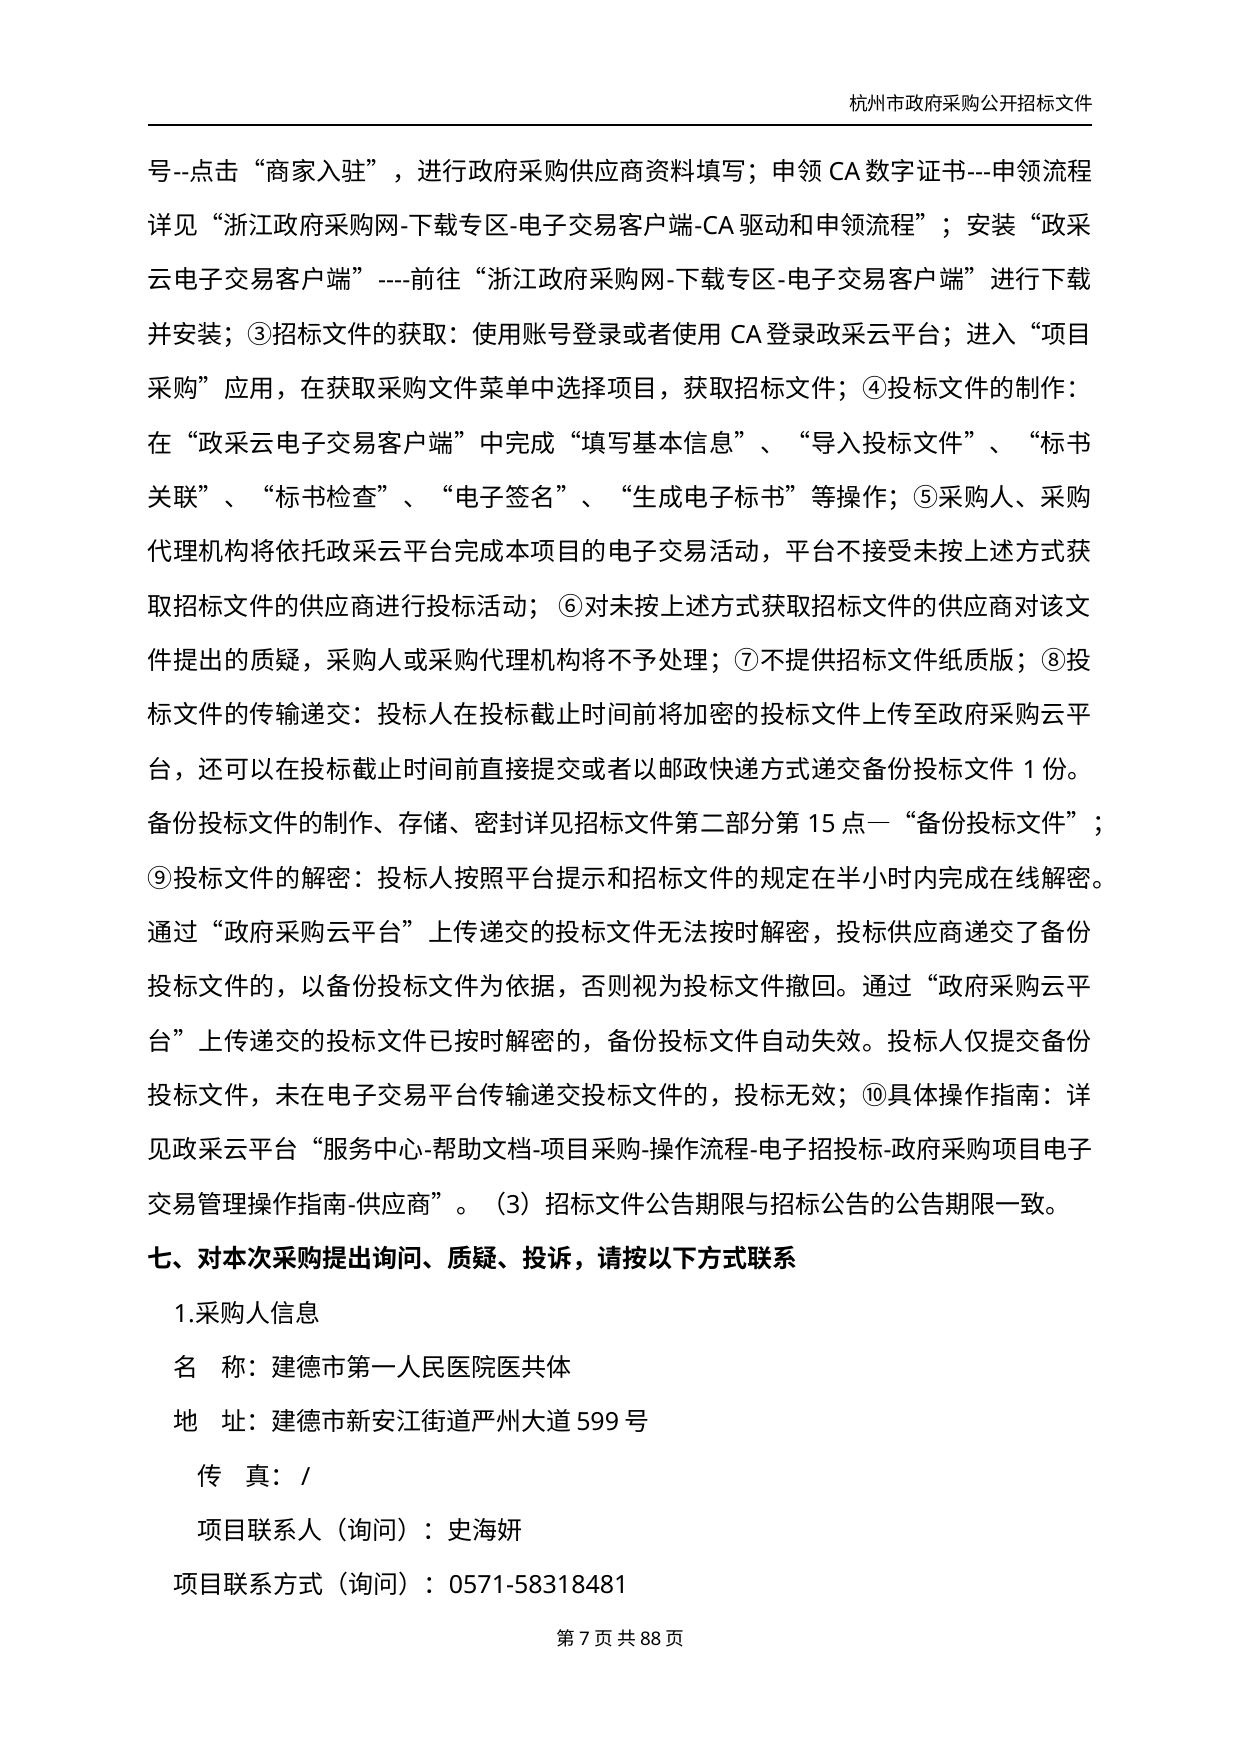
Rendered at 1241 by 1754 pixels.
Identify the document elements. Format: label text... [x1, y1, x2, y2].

text 七、对本次采购提出询问、质疑、投诉，请按以下方式联系 [148, 1239, 1092, 1275]
text 传 真： / [148, 1456, 1092, 1492]
text 项目联系方式（询问）：0571-58318481 [148, 1565, 1092, 1601]
text 名 称：建德市第一人民医院医共体 [148, 1347, 1092, 1384]
text 1.采购人信息 [148, 1293, 1092, 1329]
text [148, 151, 1092, 1221]
text 项目联系人（询问）：史海妍 [148, 1511, 1092, 1547]
text 地 址：建德市新安江街道严州大道599号 [148, 1402, 1092, 1438]
